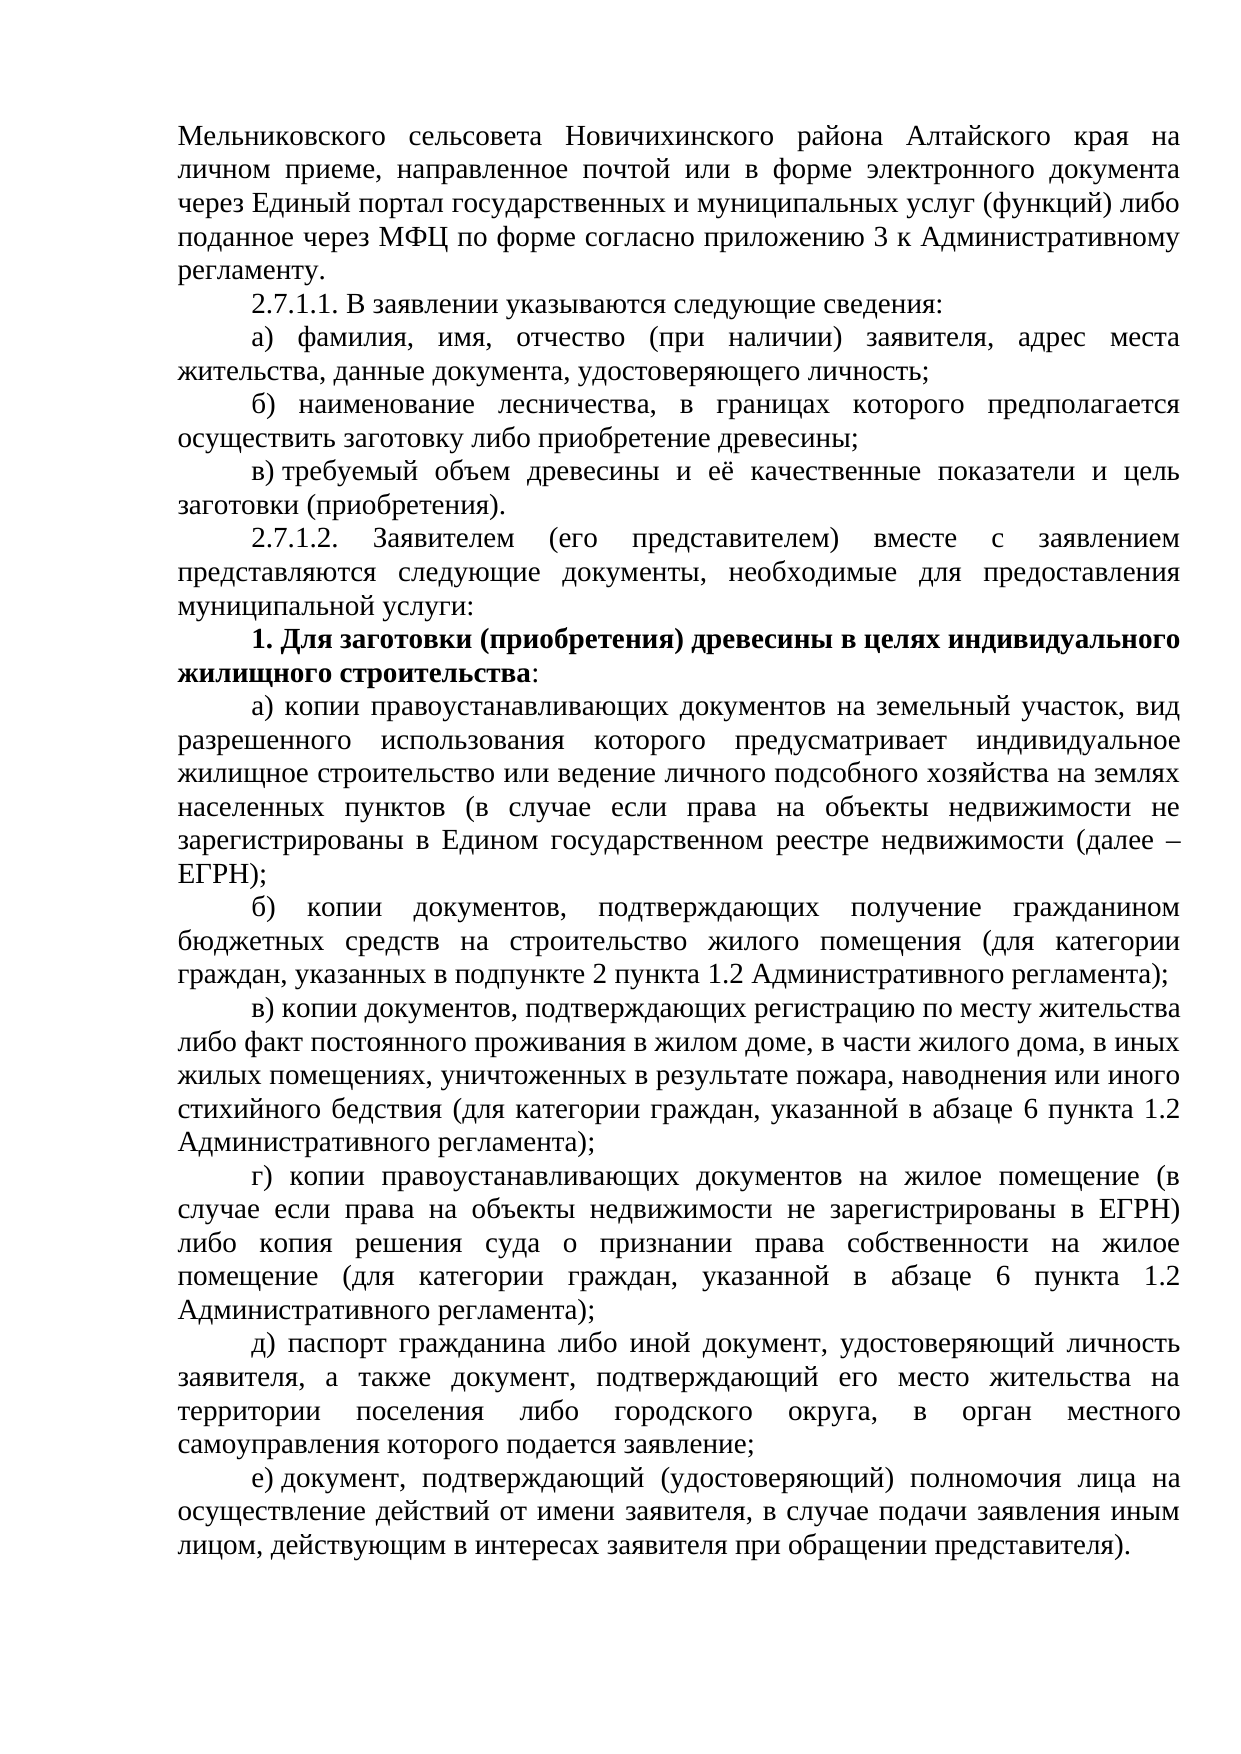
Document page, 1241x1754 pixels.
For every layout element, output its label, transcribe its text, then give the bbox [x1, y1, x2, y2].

text 2.7.1.2. Заявителем (его представителем) вместе с заявлением представляются следующие документы, необходимые для предоставления муниципальной услуги: [177, 521, 1181, 621]
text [177, 118, 1181, 286]
text в) требуемый объем древесины и её качественные показатели и цель заготовки (приобретения). [177, 453, 1181, 521]
text б) наименование лесничества, в границах которого предполагается осуществить заготовку либо приобретение древесины; [177, 386, 1181, 453]
text а) копии правоустанавливающих документов на земельный участок, вид разрешенного использования которого предусматривает индивидуальное жилищное строительство или ведение личного подсобного хозяйства на землях населенных пунктов (в случае если права на объекты недвижимости не зарегистрированы в Едином государственном реестре недвижимости (далее – ЕГРН); [177, 688, 1181, 889]
text е) документ, подтверждающий (удостоверяющий) полномочия лица на осуществление действий от имени заявителя, в случае подачи заявления иным лицом, действующим в интересах заявителя при обращении представителя). [177, 1460, 1181, 1560]
text в) копии документов, подтверждающих регистрацию по месту жительства либо факт постоянного проживания в жилом доме, в части жилого дома, в иных жилых помещениях, уничтоженных в результате пожара, наводнения или иного стихийного бедствия (для категории граждан, указанной в абзаце 6 пункта 1.2 Административного регламента); [177, 990, 1181, 1158]
text д) паспорт гражданина либо иной документ, удостоверяющий личность заявителя, а также документ, подтверждающий его место жительства на территории поселения либо городского округа, в орган местного самоуправления которого подается заявление; [177, 1326, 1181, 1460]
text б) копии документов, подтверждающих получение гражданином бюджетных средств на строительство жилого помещения (для категории граждан, указанных в подпункте 2 пункта 1.2 Административного регламента); [177, 889, 1181, 990]
text а) фамилия, имя, отчество (при наличии) заявителя, адрес места жительства, данные документа, удостоверяющего личность; [177, 319, 1181, 386]
text 2.7.1.1. В заявлении указываются следующие сведения: [177, 286, 1181, 319]
text г) копии правоустанавливающих документов на жилое помещение (в случае если права на объекты недвижимости не зарегистрированы в ЕГРН) либо копия решения суда о признании права собственности на жилое помещение (для категории граждан, указанной в абзаце 6 пункта 1.2 Административного регламента); [177, 1158, 1181, 1326]
text 1. Для заготовки (приобретения) древесины в целях индивидуального жилищного строительства: [177, 621, 1181, 688]
